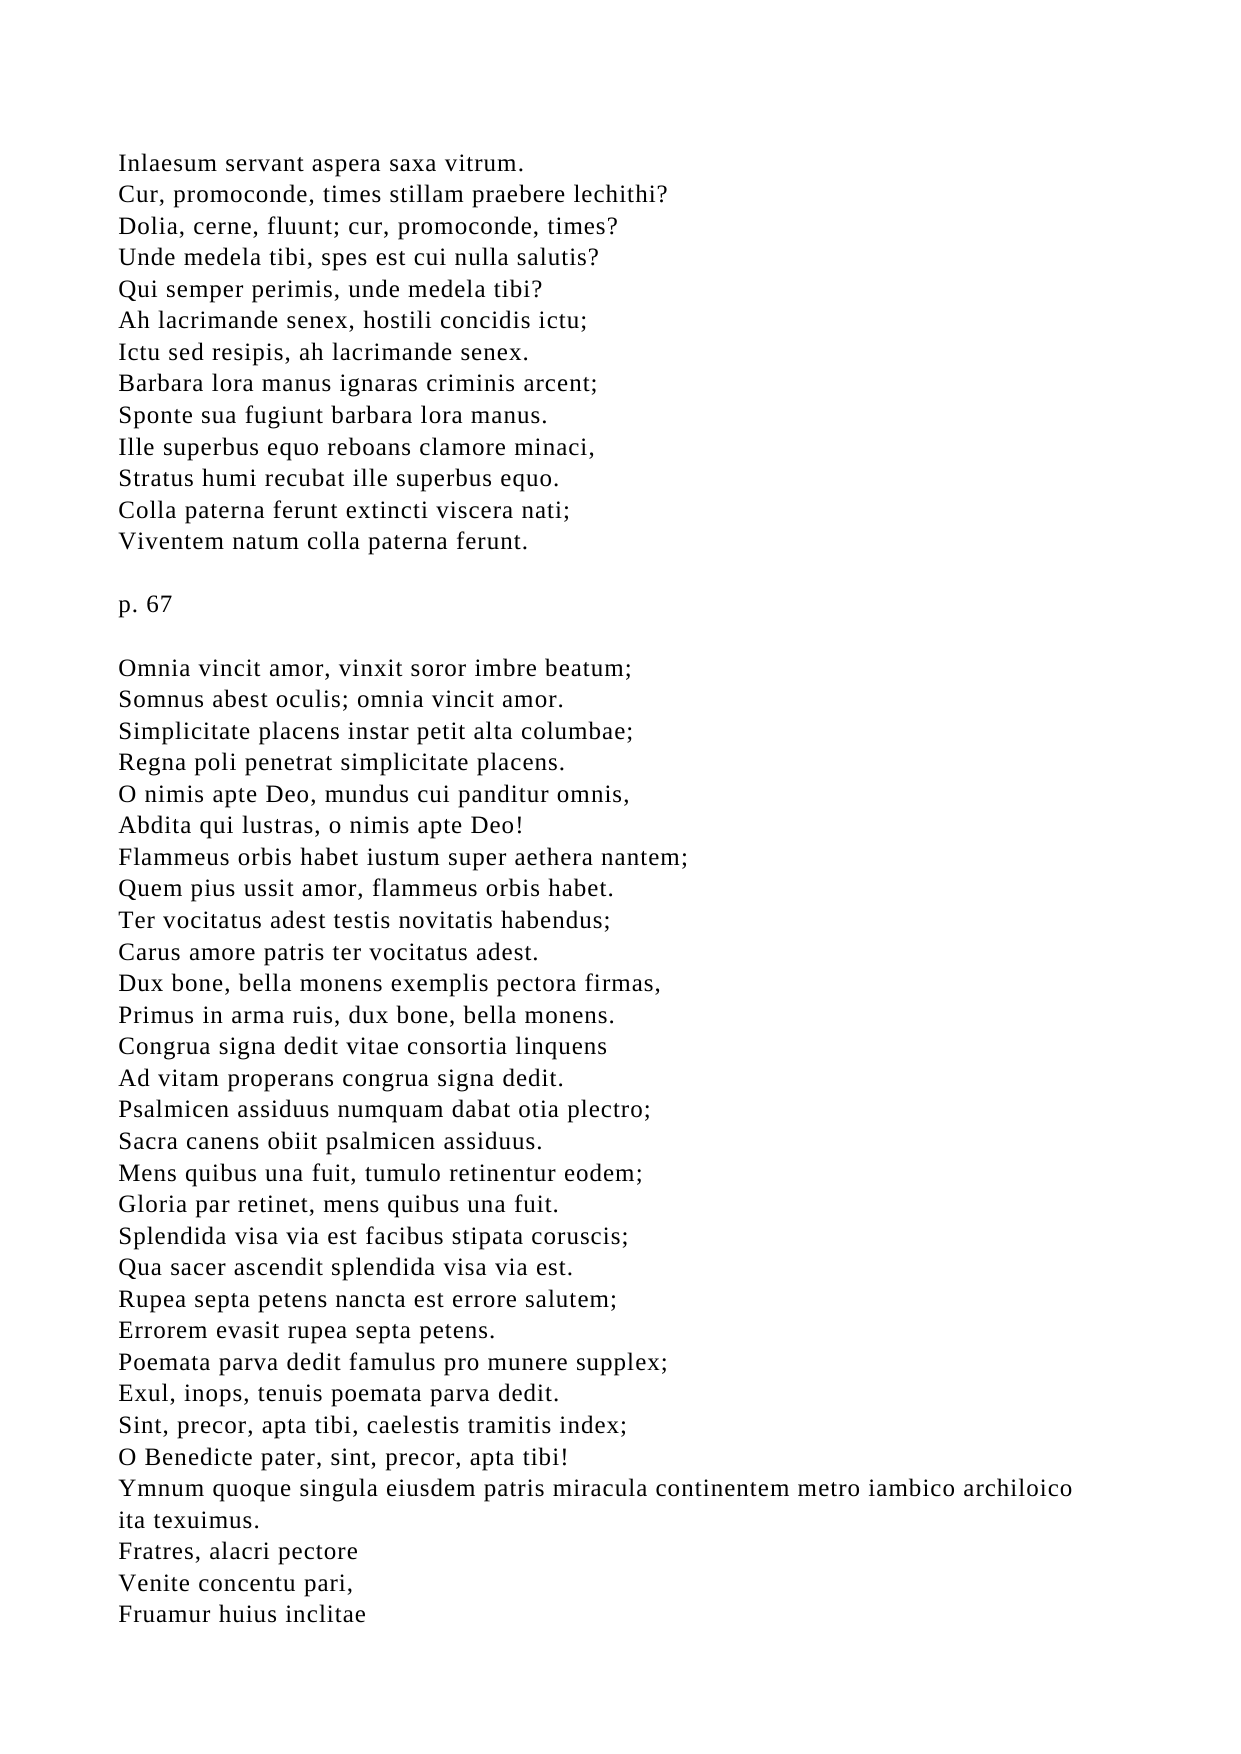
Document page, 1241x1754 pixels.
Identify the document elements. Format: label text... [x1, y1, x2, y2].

text Ter vocitatus adest testis novitatis habendus; [118, 905, 1122, 934]
text Gloria par retinet, mens quibus una fuit. [118, 1189, 1122, 1218]
text Fratres, alacri pectore [118, 1536, 1122, 1565]
text Omnia vincit amor, vinxit soror imbre beatum; [118, 653, 1122, 681]
text Dolia, cerne, fluunt; cur, promoconde, times? [118, 211, 1122, 239]
text Primus in arma ruis, dux bone, bella monens. [118, 1000, 1122, 1028]
text Abdita qui lustras, o nimis apte Deo! [118, 810, 1122, 839]
text p. 67 [118, 589, 1122, 618]
text Inlaesum servant aspera saxa vitrum. [118, 148, 1122, 176]
text Splendida visa via est facibus stipata coruscis; [118, 1221, 1122, 1249]
text Cur, promoconde, times stillam praebere lechithi? [118, 179, 1122, 208]
text O nimis apte Deo, mundus cui panditur omnis, [118, 779, 1122, 808]
text Ictu sed resipis, ah lacrimande senex. [118, 337, 1122, 366]
text Colla paterna ferunt extincti viscera nati; [118, 495, 1122, 523]
text Stratus humi recubat ille superbus equo. [118, 463, 1122, 492]
text Errorem evasit rupea septa petens. [118, 1315, 1122, 1344]
text Simplicitate placens instar petit alta columbae; [118, 716, 1122, 744]
text Carus amore patris ter vocitatus adest. [118, 937, 1122, 965]
text Somnus abest oculis; omnia vincit amor. [118, 684, 1122, 713]
text Ymnum quoque singula eiusdem patris miracula continentem metro iambico archiloico [118, 1473, 1122, 1502]
text Viventem natum colla paterna ferunt. [118, 526, 1122, 555]
text Qua sacer ascendit splendida visa via est. [118, 1252, 1122, 1281]
text ita texuimus. [118, 1505, 1122, 1533]
text Dux bone, bella monens exemplis pectora firmas, [118, 968, 1122, 997]
text Sacra canens obiit psalmicen assiduus. [118, 1126, 1122, 1155]
text Sponte sua fugiunt barbara lora manus. [118, 400, 1122, 429]
text Rupea septa petens nancta est errore salutem; [118, 1284, 1122, 1313]
text Qui semper perimis, unde medela tibi? [118, 274, 1122, 303]
text Exul, inops, tenuis poemata parva dedit. [118, 1378, 1122, 1407]
text Quem pius ussit amor, flammeus orbis habet. [118, 873, 1122, 902]
text Fruamur huius inclitae [118, 1599, 1122, 1628]
text Venite concentu pari, [118, 1568, 1122, 1597]
text Psalmicen assiduus numquam dabat otia plectro; [118, 1094, 1122, 1123]
text Unde medela tibi, spes est cui nulla salutis? [118, 242, 1122, 271]
text Ille superbus equo reboans clamore minaci, [118, 432, 1122, 460]
text Barbara lora manus ignaras criminis arcent; [118, 368, 1122, 397]
text Sint, precor, apta tibi, caelestis tramitis index; [118, 1410, 1122, 1439]
text Mens quibus una fuit, tumulo retinentur eodem; [118, 1158, 1122, 1186]
text Flammeus orbis habet iustum super aethera nantem; [118, 842, 1122, 871]
text O Benedicte pater, sint, precor, apta tibi! [118, 1442, 1122, 1470]
text Poemata parva dedit famulus pro munere supplex; [118, 1347, 1122, 1376]
text Ah lacrimande senex, hostili concidis ictu; [118, 305, 1122, 334]
text Congrua signa dedit vitae consortia linquens [118, 1031, 1122, 1060]
text Regna poli penetrat simplicitate placens. [118, 747, 1122, 776]
text Ad vitam properans congrua signa dedit. [118, 1063, 1122, 1092]
